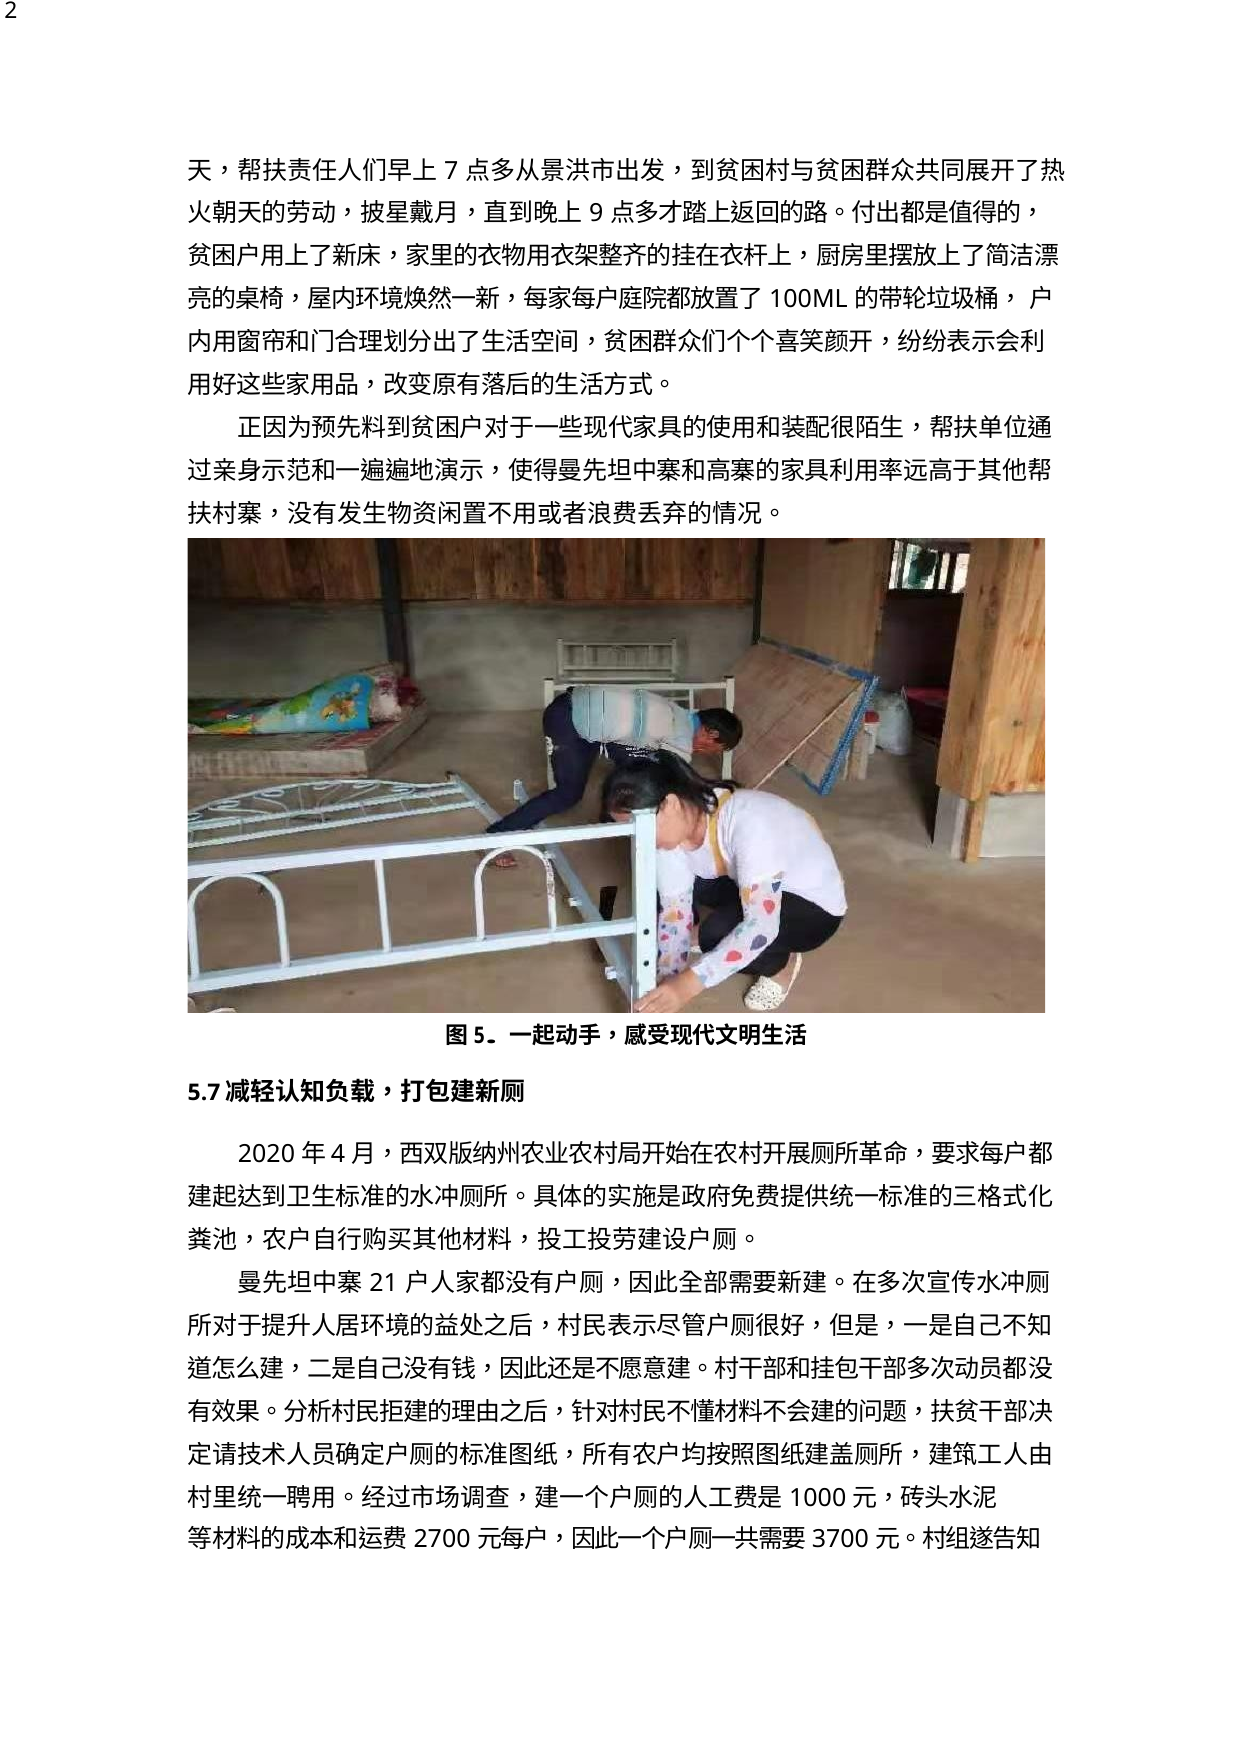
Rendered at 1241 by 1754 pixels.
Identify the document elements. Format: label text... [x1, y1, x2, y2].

text 等材料的成本和运费 2700 元每户，因此一个户厕一共需要 3700 元。村组遂告知 [187, 1522, 1090, 1554]
text 图 5. 一起动手，感受现代文明生活 [262, 1019, 990, 1050]
text 天，帮扶责任人们早上 7 点多从景洪市出发，到贫困村与贫困群众共同展开了热 [187, 152, 1090, 186]
text 曼先坦中寨 21 户人家都没有户厕，因此全部需要新建。在多次宣传水冲厕所对于提升人居环境的益处之后，村民表示尽管户厕很好，但是，一是自己不知道怎么建，二是自己没有钱，因此还是不愿意建。村干部和挂包干部多次动员都没有效果。分析村民拒建的理由之后，针对村民不懂材料不会建的问题，扶贫干部决定请技术人员确定户厕的标准图纸，所有农户均按照图纸建盖厕所，建筑工人由村里统一聘用。经过市场调查，建一个户厕的人工费是 1000 元，砖头水泥 [187, 1265, 1053, 1513]
text 火朝天的劳动，披星戴月，直到晚上 9 点多才踏上返回的路。付出都是值得的， 贫困户用上了新床，家里的衣物用衣架整齐的挂在衣杆上，厨房里摆放上了简洁漂亮的桌椅，屋内环境焕然一新，每家每户庭院都放置了 100ML 的带轮垃圾桶， 户内用窗帘和门合理划分出了生活空间，贫困群众们个个喜笑颜开，纷纷表示会利用好这些家用品，改变原有落后的生活方式。 [187, 195, 1066, 401]
subtitle 减轻认知负载，打包建新厕 [187, 1073, 1090, 1107]
text 正因为预先料到贫困户对于一些现代家具的使用和装配很陌生，帮扶单位通过亲身示范和一遍遍地演示，使得曼先坦中寨和高寨的家具利用率远高于其他帮扶村寨，没有发生物资闲置不用或者浪费丢弃的情况。 [187, 409, 1053, 529]
text 2020 年 4 月，西双版纳州农业农村局开始在农村开展厕所革命，要求每户都建起达到卫生标准的水冲厕所。具体的实施是政府免费提供统一标准的三格式化粪池，农户自行购买其他材料，投工投劳建设户厕。 [187, 1136, 1053, 1256]
picture [187, 538, 1046, 1013]
